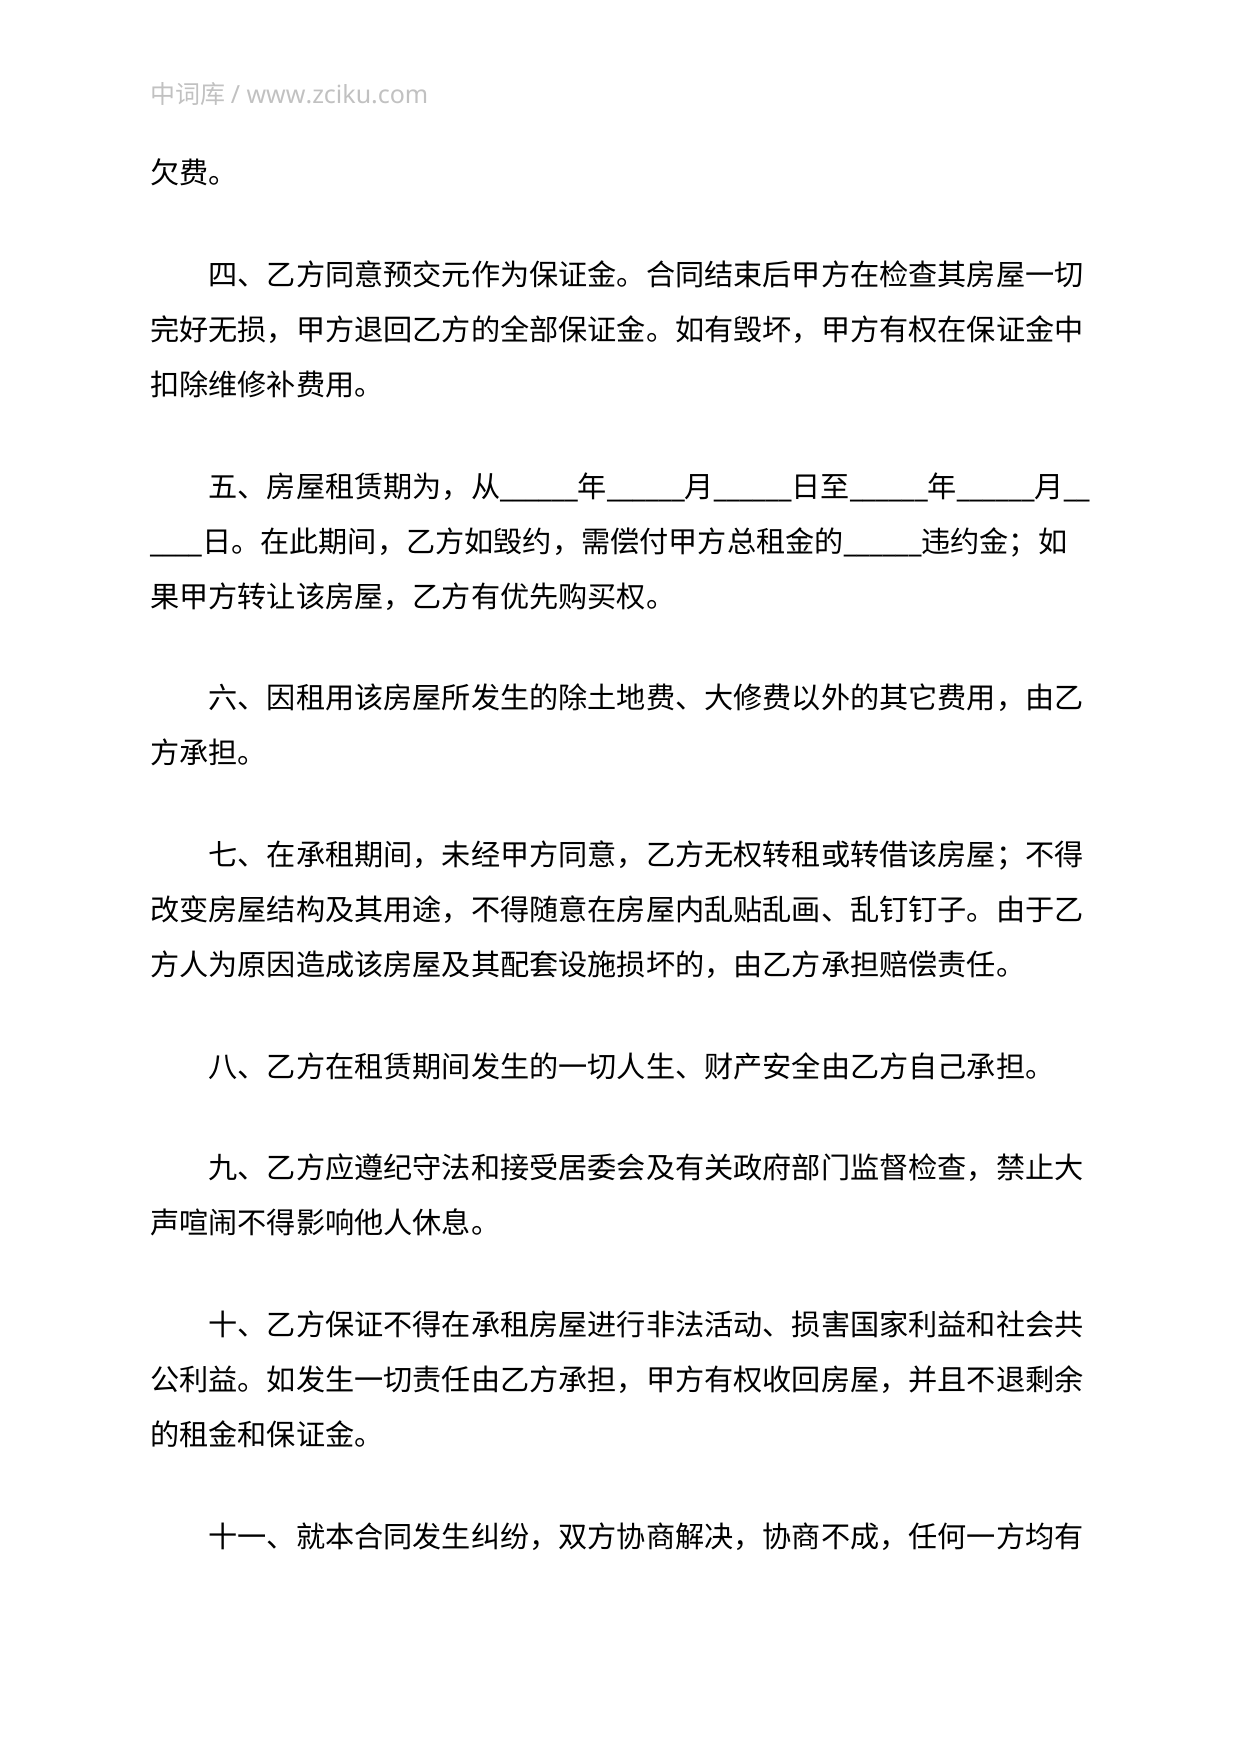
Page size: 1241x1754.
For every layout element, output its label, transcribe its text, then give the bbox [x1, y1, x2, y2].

text 七、在承租期间，未经甲方同意，乙方无权转租或转借该房屋；不得改变房屋结构及其用途，不得随意在房屋内乱贴乱画、乱钉钉子。由于乙方人为原因造成该房屋及其配套设施损坏的，由乙方承担赔偿责任。 [150, 832, 1090, 984]
text 十、乙方保证不得在承租房屋进行非法活动、损害国家利益和社会共公利益。如发生一切责任由乙方承担，甲方有权收回房屋，并且不退剩余的租金和保证金。 [150, 1302, 1090, 1454]
text 四、乙方同意预交元作为保证金。合同结束后甲方在检查其房屋一切完好无损，甲方退回乙方的全部保证金。如有毁坏，甲方有权在保证金中扣除维修补费用。 [150, 252, 1090, 404]
text 八、乙方在租赁期间发生的一切人生、财产安全由乙方自己承担。 [150, 1043, 1090, 1086]
text 五、房屋租赁期为，从______年______月______日至______年______月______日。在此期间，乙方如毁约，需偿付甲方总租金的______违约金；如果甲方转让该房屋，乙方有优先购买权。 [150, 463, 1090, 616]
text 九、乙方应遵纪守法和接受居委会及有关政府部门监督检查，禁止大声喧闹不得影响他人休息。 [150, 1145, 1090, 1242]
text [150, 150, 1090, 192]
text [150, 1513, 1090, 1556]
text 六、因租用该房屋所发生的除土地费、大修费以外的其它费用，由乙方承担。 [150, 675, 1090, 772]
